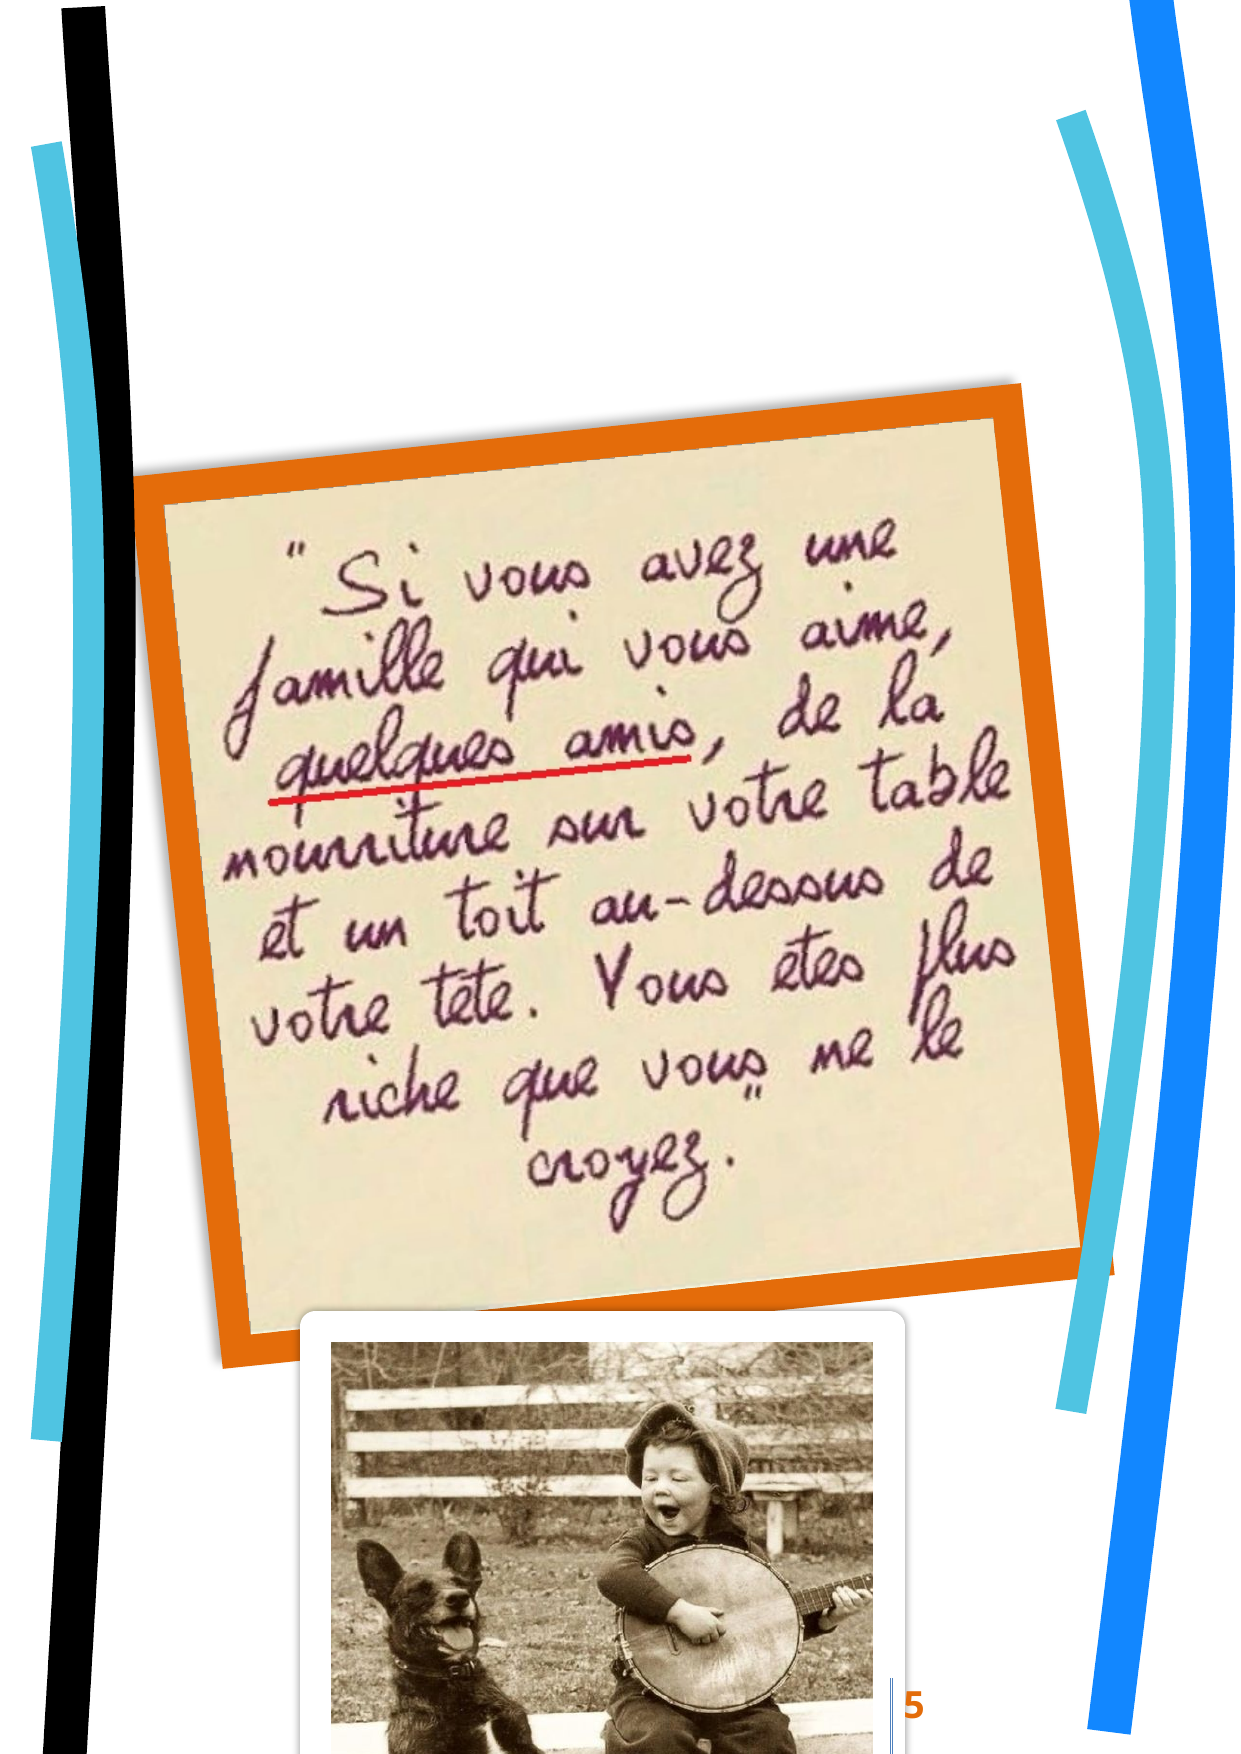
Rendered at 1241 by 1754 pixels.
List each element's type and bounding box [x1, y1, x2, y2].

picture [165, 418, 1080, 1334]
picture [331, 1342, 873, 1754]
